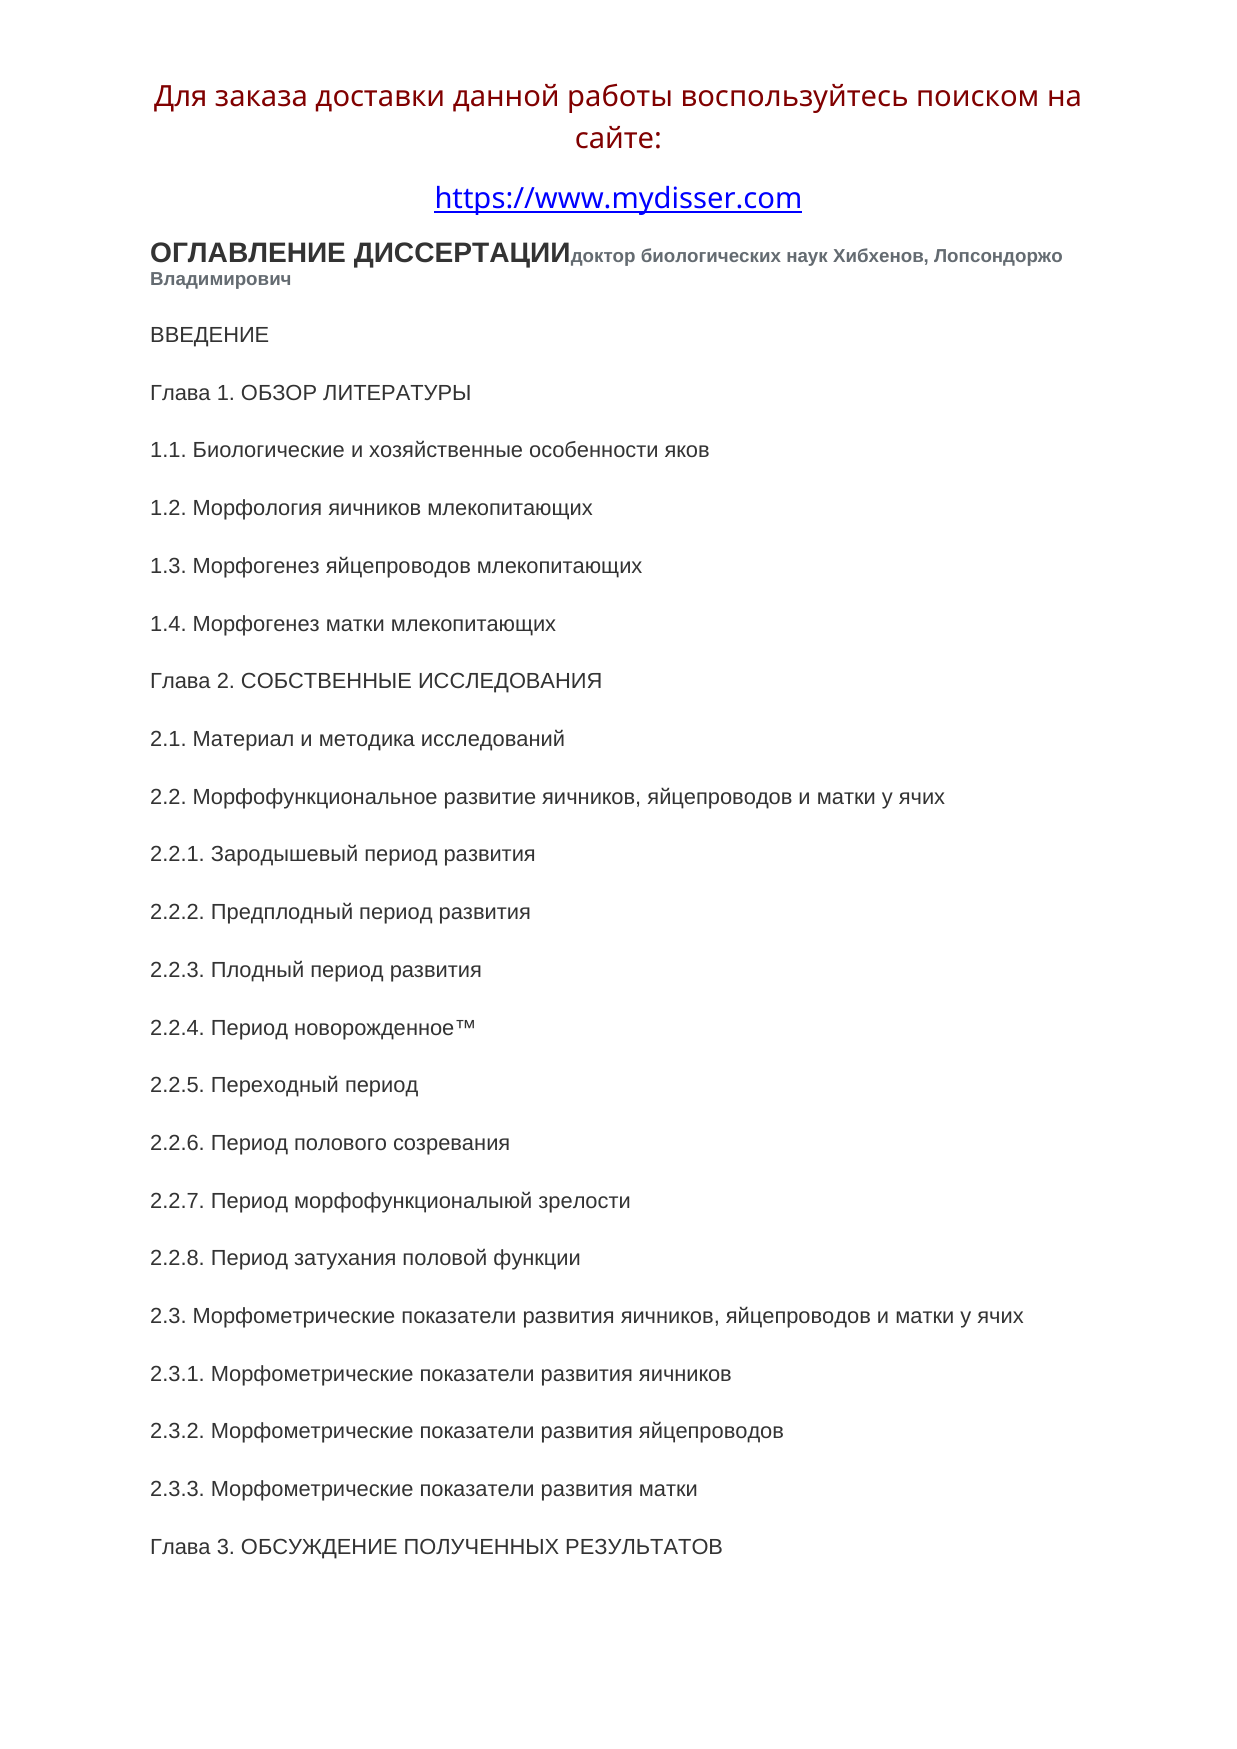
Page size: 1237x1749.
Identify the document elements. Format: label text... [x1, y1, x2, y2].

text 2.3. Морфометрические показатели развития яичников, яйцепроводов и матки у ячих [150, 1303, 1086, 1328]
text 2.2.4. Период новорожденное™ [150, 1014, 1086, 1040]
text 1.4. Морфогенез матки млекопитающих [150, 611, 1086, 636]
text 1.2. Морфология яичников млекопитающих [150, 495, 1086, 520]
text 2.2.6. Период полового созревания [150, 1130, 1086, 1155]
subtitle ОГЛАВЛЕНИЕ ДИССЕРТАЦИИдоктор биологических наук Хибхенов, Лопсондоржо Владимирович [150, 236, 1086, 289]
text 2.2.7. Период морфофункционалыюй зрелости [150, 1188, 1086, 1213]
text 2.1. Материал и методика исследований [150, 726, 1086, 751]
text 1.1. Биологические и хозяйственные особенности яков [150, 437, 1086, 463]
text 2.3.2. Морфометрические показатели развития яйцепроводов [150, 1418, 1086, 1444]
text 2.2.5. Переходный период [150, 1072, 1086, 1097]
text 2.2.2. Предплодный период развития [150, 899, 1086, 924]
text 2.2.8. Период затухания половой функции [150, 1245, 1086, 1271]
text 2.3.1. Морфометрические показатели развития яичников [150, 1361, 1086, 1386]
text 1.3. Морфогенез яйцепроводов млекопитающих [150, 553, 1086, 578]
text 2.3.3. Морфометрические показатели развития матки [150, 1476, 1086, 1501]
text ВВЕДЕНИЕ [150, 322, 1086, 347]
text Глава 2. СОБСТВЕННЫЕ ИССЛЕДОВАНИЯ [150, 668, 1086, 693]
text Глава 1. ОБЗОР ЛИТЕРАТУРЫ [150, 380, 1086, 405]
text 2.2.1. Зародышевый период развития [150, 841, 1086, 867]
text Глава 3. ОБСУЖДЕНИЕ ПОЛУЧЕННЫХ РЕЗУЛЬТАТОВ [150, 1534, 1086, 1559]
text 2.2.3. Плодный период развития [150, 957, 1086, 982]
text 2.2. Морфофункциональное развитие яичников, яйцепроводов и матки у ячих [150, 784, 1086, 809]
